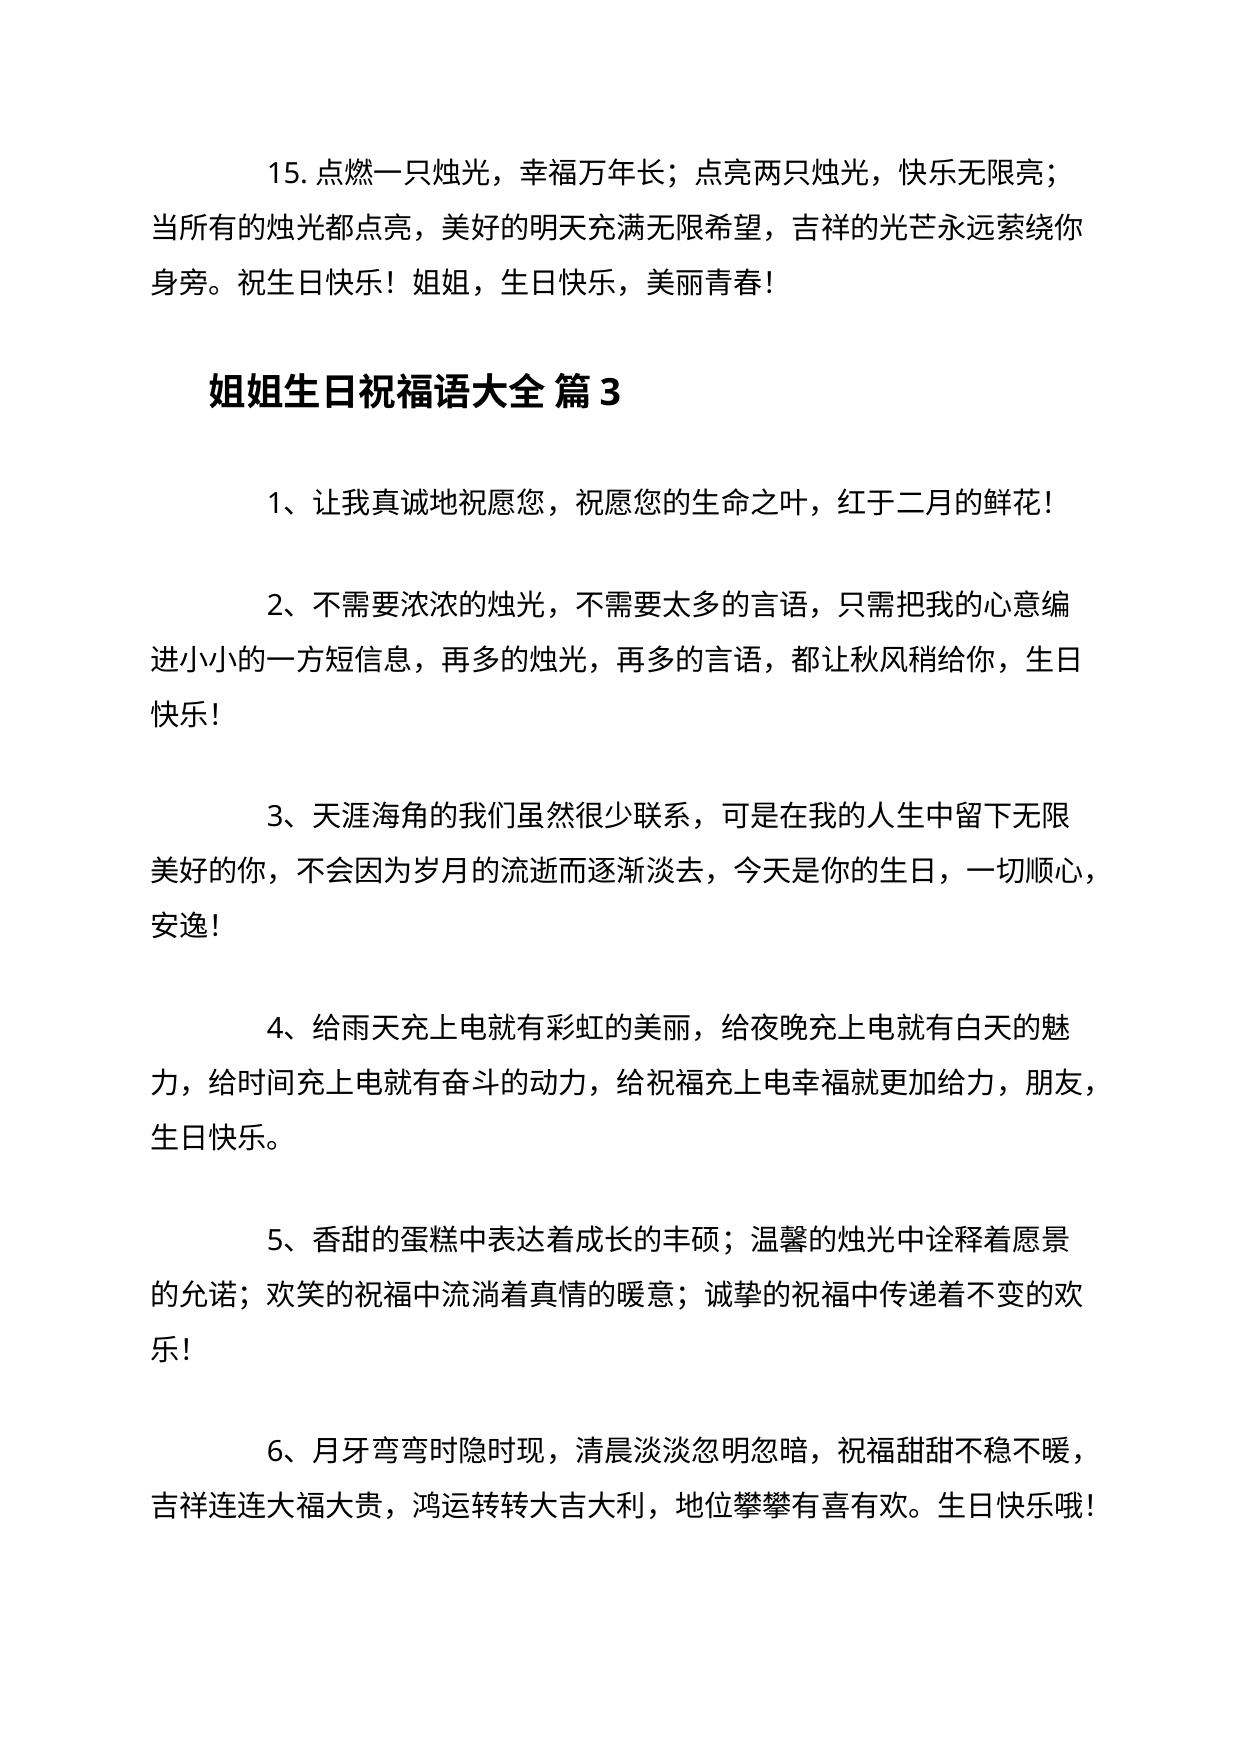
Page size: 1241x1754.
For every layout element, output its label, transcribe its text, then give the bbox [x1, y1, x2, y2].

text 3、天涯海角的我们虽然很少联系，可是在我的人生中留下无限美好的你，不会因为岁月的流逝而逐渐淡去，今天是你的生日，一切顺心，安逸！ [150, 793, 1090, 945]
text 2、不需要浓浓的烛光，不需要太多的言语，只需把我的心意编进小小的一方短信息，再多的烛光，再多的言语，都让秋风稍给你，生日快乐！ [150, 581, 1090, 733]
text 5、香甜的蛋糕中表达着成长的丰硕；温馨的烛光中诠释着愿景的允诺；欢笑的祝福中流淌着真情的暖意；诚挚的祝福中传递着不变的欢乐！ [150, 1216, 1090, 1368]
text 15. 点燃一只烛光，幸福万年长；点亮两只烛光，快乐无限亮；当所有的烛光都点亮，美好的明天充满无限希望，吉祥的光芒永远萦绕你身旁。祝生日快乐！姐姐，生日快乐，美丽青春！ [150, 150, 1090, 302]
text 1、让我真诚地祝愿您，祝愿您的生命之叶，红于二月的鲜花！ [150, 479, 1090, 522]
text 6、月牙弯弯时隐时现，清晨淡淡忽明忽暗，祝福甜甜不稳不暖，吉祥连连大福大贵，鸿运转转大吉大利，地位攀攀有喜有欢。生日快乐哦！ [150, 1428, 1090, 1525]
text 姐姐生日祝福语大全 篇3 [150, 362, 1090, 416]
text 4、给雨天充上电就有彩虹的美丽，给夜晚充上电就有白天的魅力，给时间充上电就有奋斗的动力，给祝福充上电幸福就更加给力，朋友，生日快乐。 [150, 1004, 1090, 1157]
